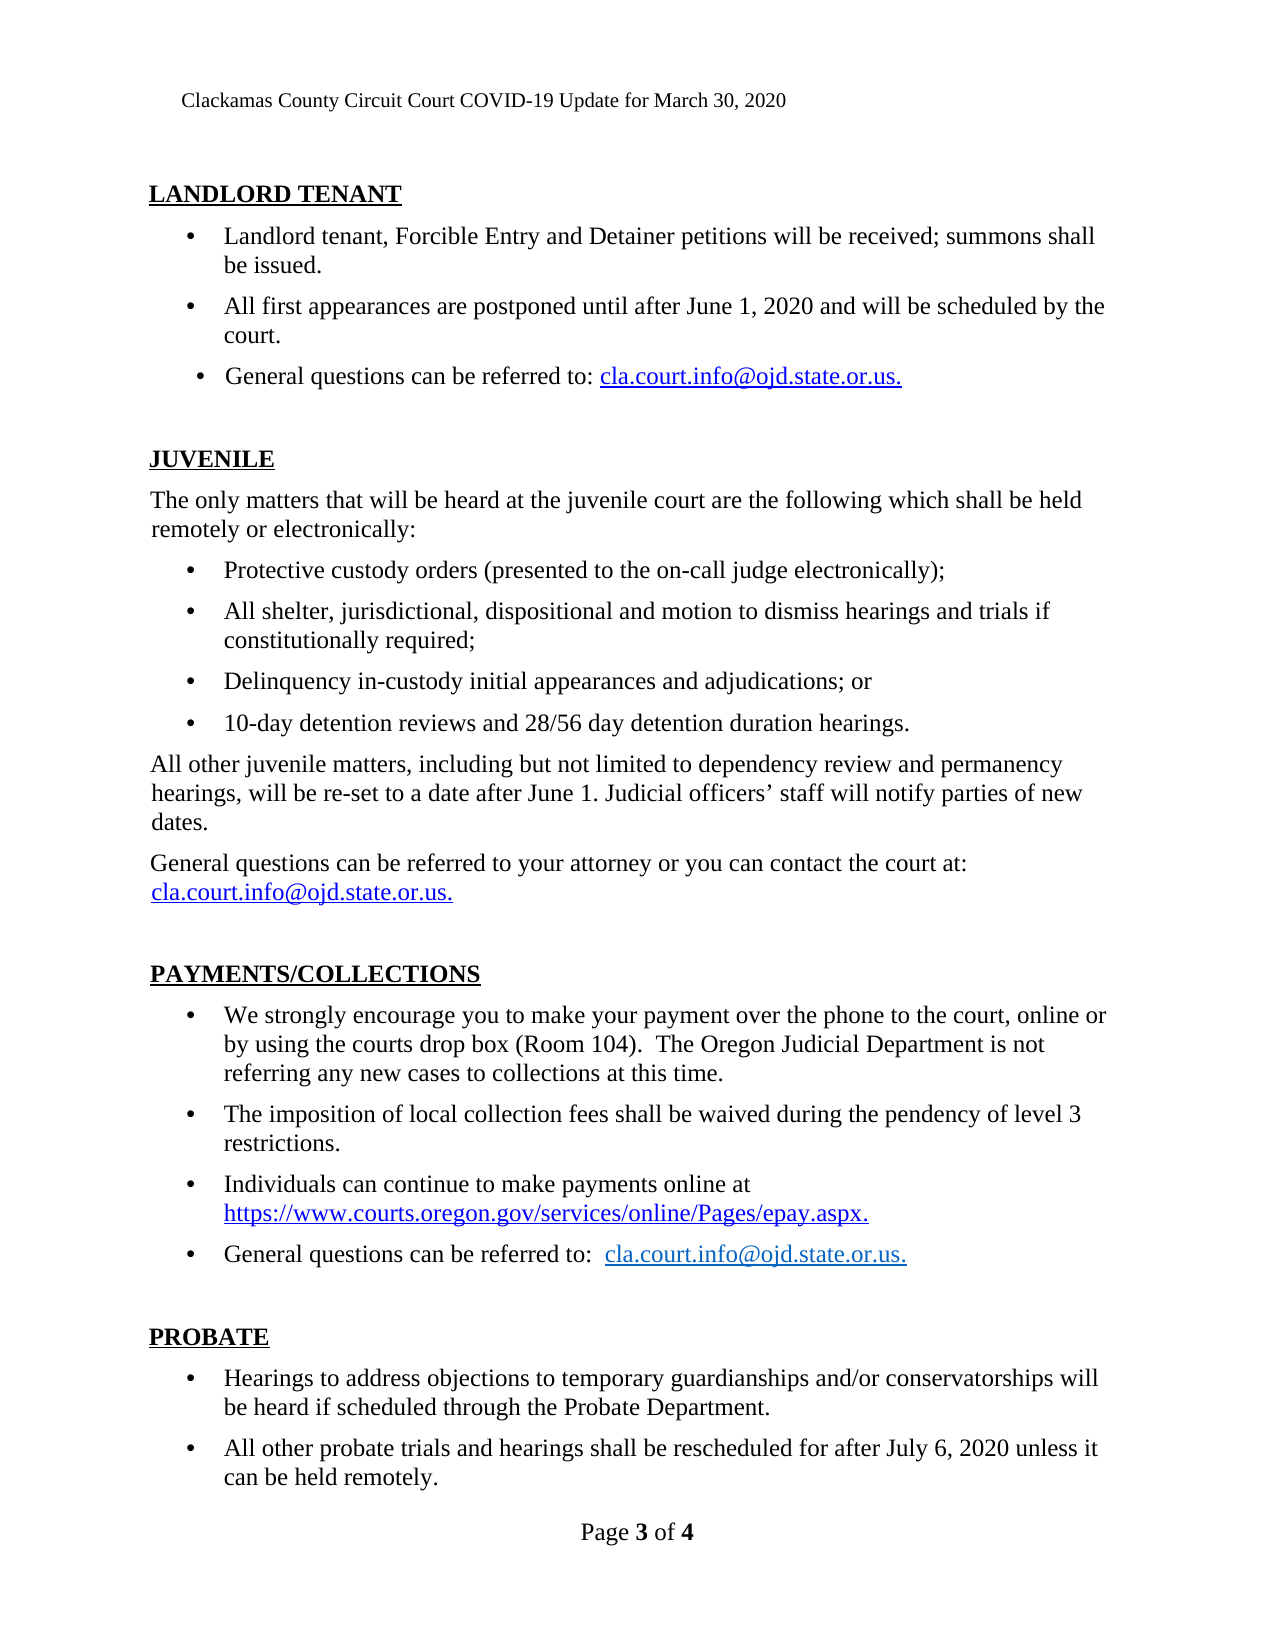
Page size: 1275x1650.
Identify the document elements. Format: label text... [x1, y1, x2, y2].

list General questions can be referred to: cla.court.info@ojd.state.or.us. [196, 361, 1120, 390]
list General questions can be referred to: cla.court.info@ojd.state.or.us. [186, 1239, 1120, 1268]
text All other juvenile matters, including but not limited to dependency review and permanency hearings, will be re-set to a date after June 1. Judicial officers’ staff will notify parties of new dates. [150, 749, 1124, 835]
text General questions can be referred to your attorney or you can contact the court at: cla.court.info@ojd.state.or.us. [150, 848, 1120, 905]
list Individuals can continue to make payments online at https://www.courts.oregon.gov/services/online/Pages/epay.aspx. [186, 1169, 1120, 1227]
list We strongly encourage you to make your payment over the phone to the court, online or by using the courts drop box (Room 104). The Oregon Judicial Department is not referring any new cases to collections at this time. [186, 1000, 1120, 1087]
list Landlord tenant, Forcible Entry and Detainer petitions will be received; summons shall be issued. [186, 221, 1124, 278]
subtitle PROBATE [148, 1322, 1124, 1351]
subtitle JUVENILE [148, 444, 1124, 472]
list All other probate trials and hearings shall be rescheduled for after July 6, 2020 unless it can be held remotely. [186, 1433, 1124, 1491]
list The imposition of local collection fees shall be waived during the pendency of level 3 restrictions. [186, 1099, 1120, 1157]
subtitle LANDLORD TENANT [148, 179, 1124, 208]
list Hearings to address objections to temporary guardianships and/or conservatorships will be heard if scheduled through the Probate Department. [186, 1363, 1124, 1421]
list All shelter, jurisdictional, dispositional and motion to dismiss hearings and trials if constitutionally required; [186, 596, 1124, 654]
list Protective custody orders (presented to the on-call judge electronically); [186, 555, 1124, 584]
text PAYMENTS/COLLECTIONS [150, 959, 1124, 988]
text The only matters that will be heard at the juvenile court are the following which shall be held remotely or electronically: [150, 485, 1124, 542]
list Delinquency in-custody initial appearances and adjudications; or [186, 666, 1124, 695]
list All first appearances are postponed until after June 1, 2020 and will be scheduled by the court. [186, 291, 1124, 348]
list 10-day detention reviews and 28/56 day detention duration hearings. [186, 708, 1124, 737]
